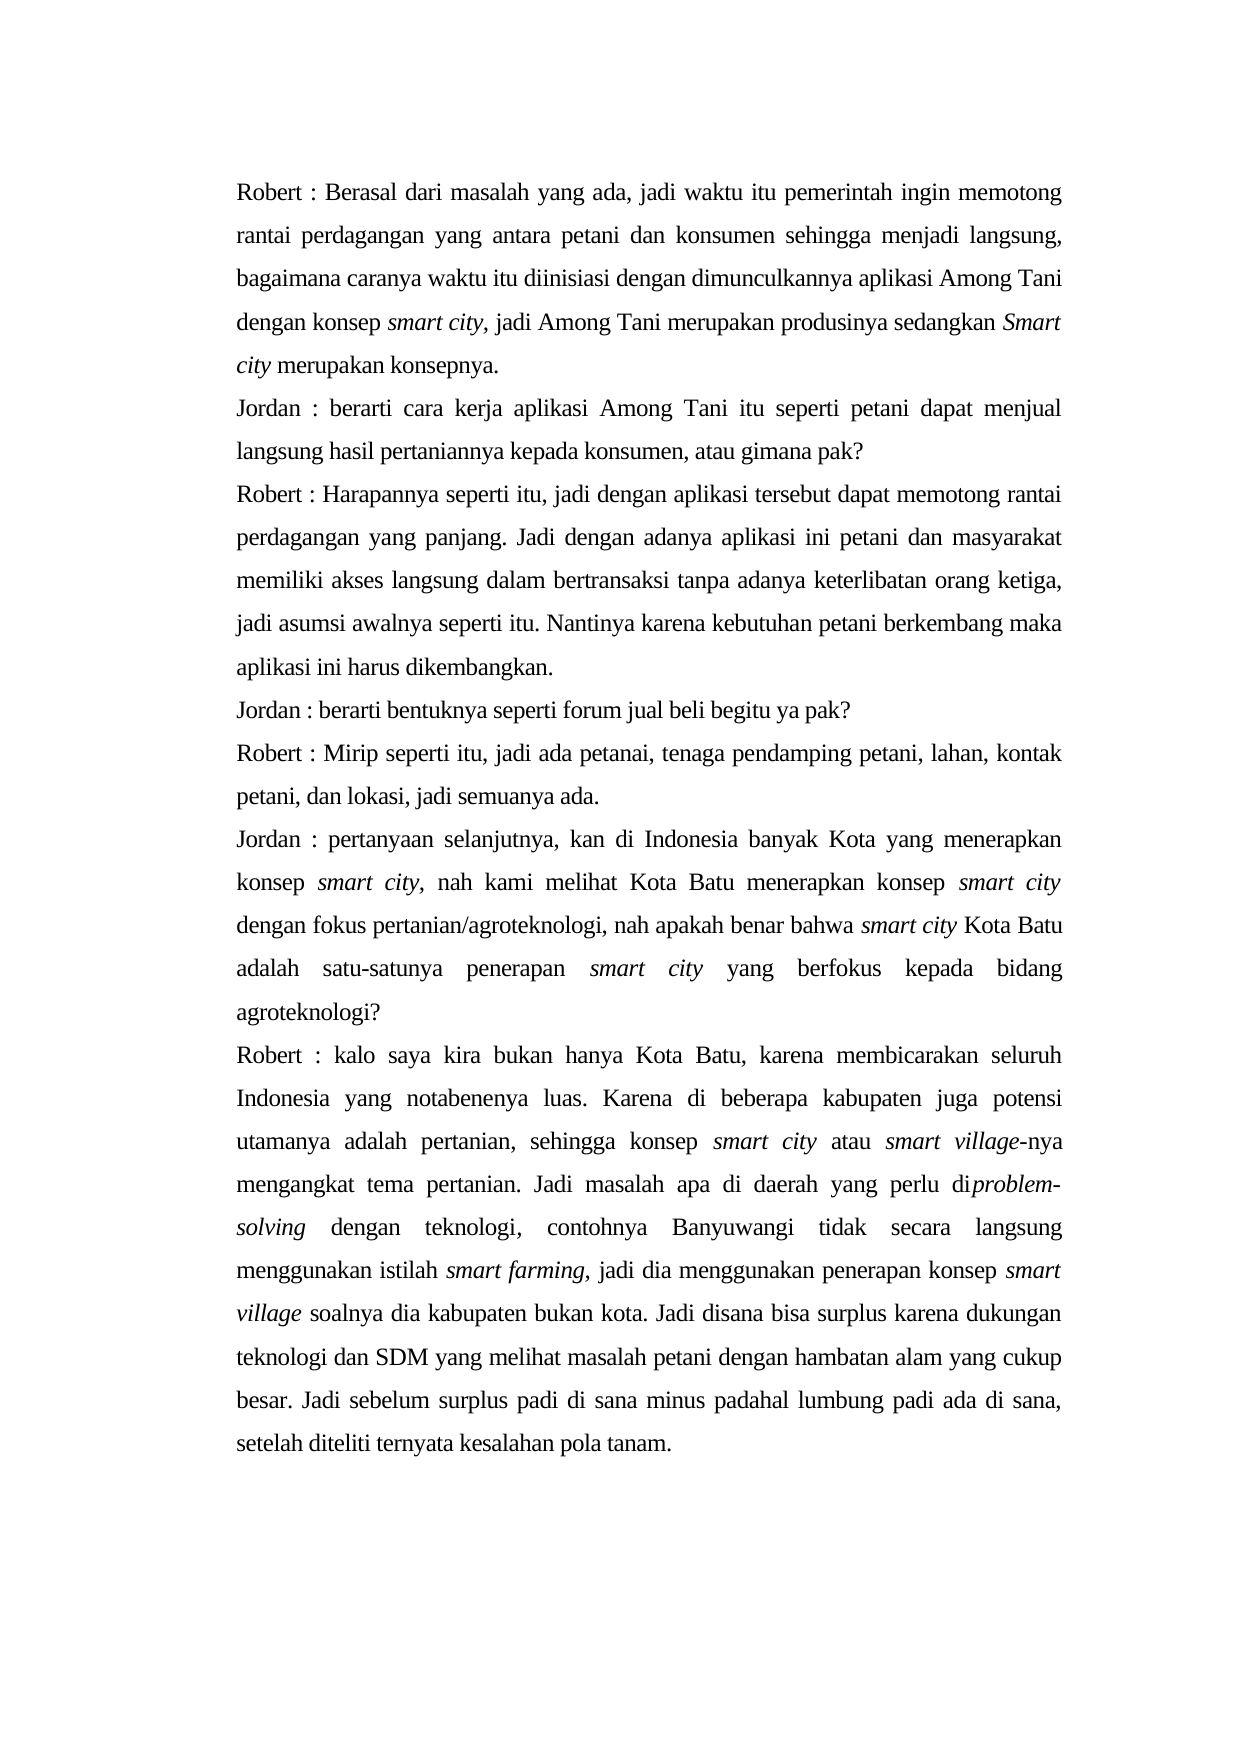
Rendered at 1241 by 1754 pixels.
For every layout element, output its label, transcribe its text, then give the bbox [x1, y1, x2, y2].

text Jordan : berarti bentuknya seperti forum jual beli begitu ya pak? [236, 695, 1063, 723]
text Robert : kalo saya kira bukan hanya Kota Batu, karena membicarakan seluruh Indonesia yang notabenenya luas. Karena di beberapa kabupaten juga potensi utamanya adalah pertanian, sehingga konsep smart city atau smart village-nya mengangkat tema pertanian. Jadi masalah apa di daerah yang perlu diproblem-solving dengan teknologi, contohnya Banyuwangi tidak secara langsung menggunakan istilah smart farming, jadi dia menggunakan penerapan konsep smart village soalnya dia kabupaten bukan kota. Jadi disana bisa surplus karena dukungan teknologi dan SDM yang melihat masalah petani dengan hambatan alam yang cukup besar. Jadi sebelum surplus padi di sana minus padahal lumbung padi ada di sana, setelah diteliti ternyata kesalahan pola tanam. [236, 1040, 1063, 1457]
text Robert : Harapannya seperti itu, jadi dengan aplikasi tersebut dapat memotong rantai perdagangan yang panjang. Jadi dengan adanya aplikasi ini petani dan masyarakat memiliki akses langsung dalam bertransaksi tanpa adanya keterlibatan orang ketiga, jadi asumsi awalnya seperti itu. Nantinya karena kebutuhan petani berkembang maka aplikasi ini harus dikembangkan. [236, 479, 1063, 680]
text Robert : Mirip seperti itu, jadi ada petanai, tenaga pendamping petani, lahan, kontak petani, dan lokasi, jadi semuanya ada. [236, 738, 1063, 810]
text Jordan : pertanyaan selanjutnya, kan di Indonesia banyak Kota yang menerapkan konsep smart city, nah kami melihat Kota Batu menerapkan konsep smart city dengan fokus pertanian/agroteknologi, nah apakah benar bahwa smart city Kota Batu adalah satu-satunya penerapan smart city yang berfokus kepada bidang agroteknologi? [236, 824, 1063, 1025]
text Jordan : berarti cara kerja aplikasi Among Tani itu seperti petani dapat menjual langsung hasil pertaniannya kepada konsumen, atau gimana pak? [236, 393, 1063, 465]
text Robert : Berasal dari masalah yang ada, jadi waktu itu pemerintah ingin memotong rantai perdagangan yang antara petani dan konsumen sehingga menjadi langsung, bagaimana caranya waktu itu diinisiasi dengan dimunculkannya aplikasi Among Tani dengan konsep smart city, jadi Among Tani merupakan produsinya sedangkan Smart city merupakan konsepnya. [236, 177, 1063, 378]
